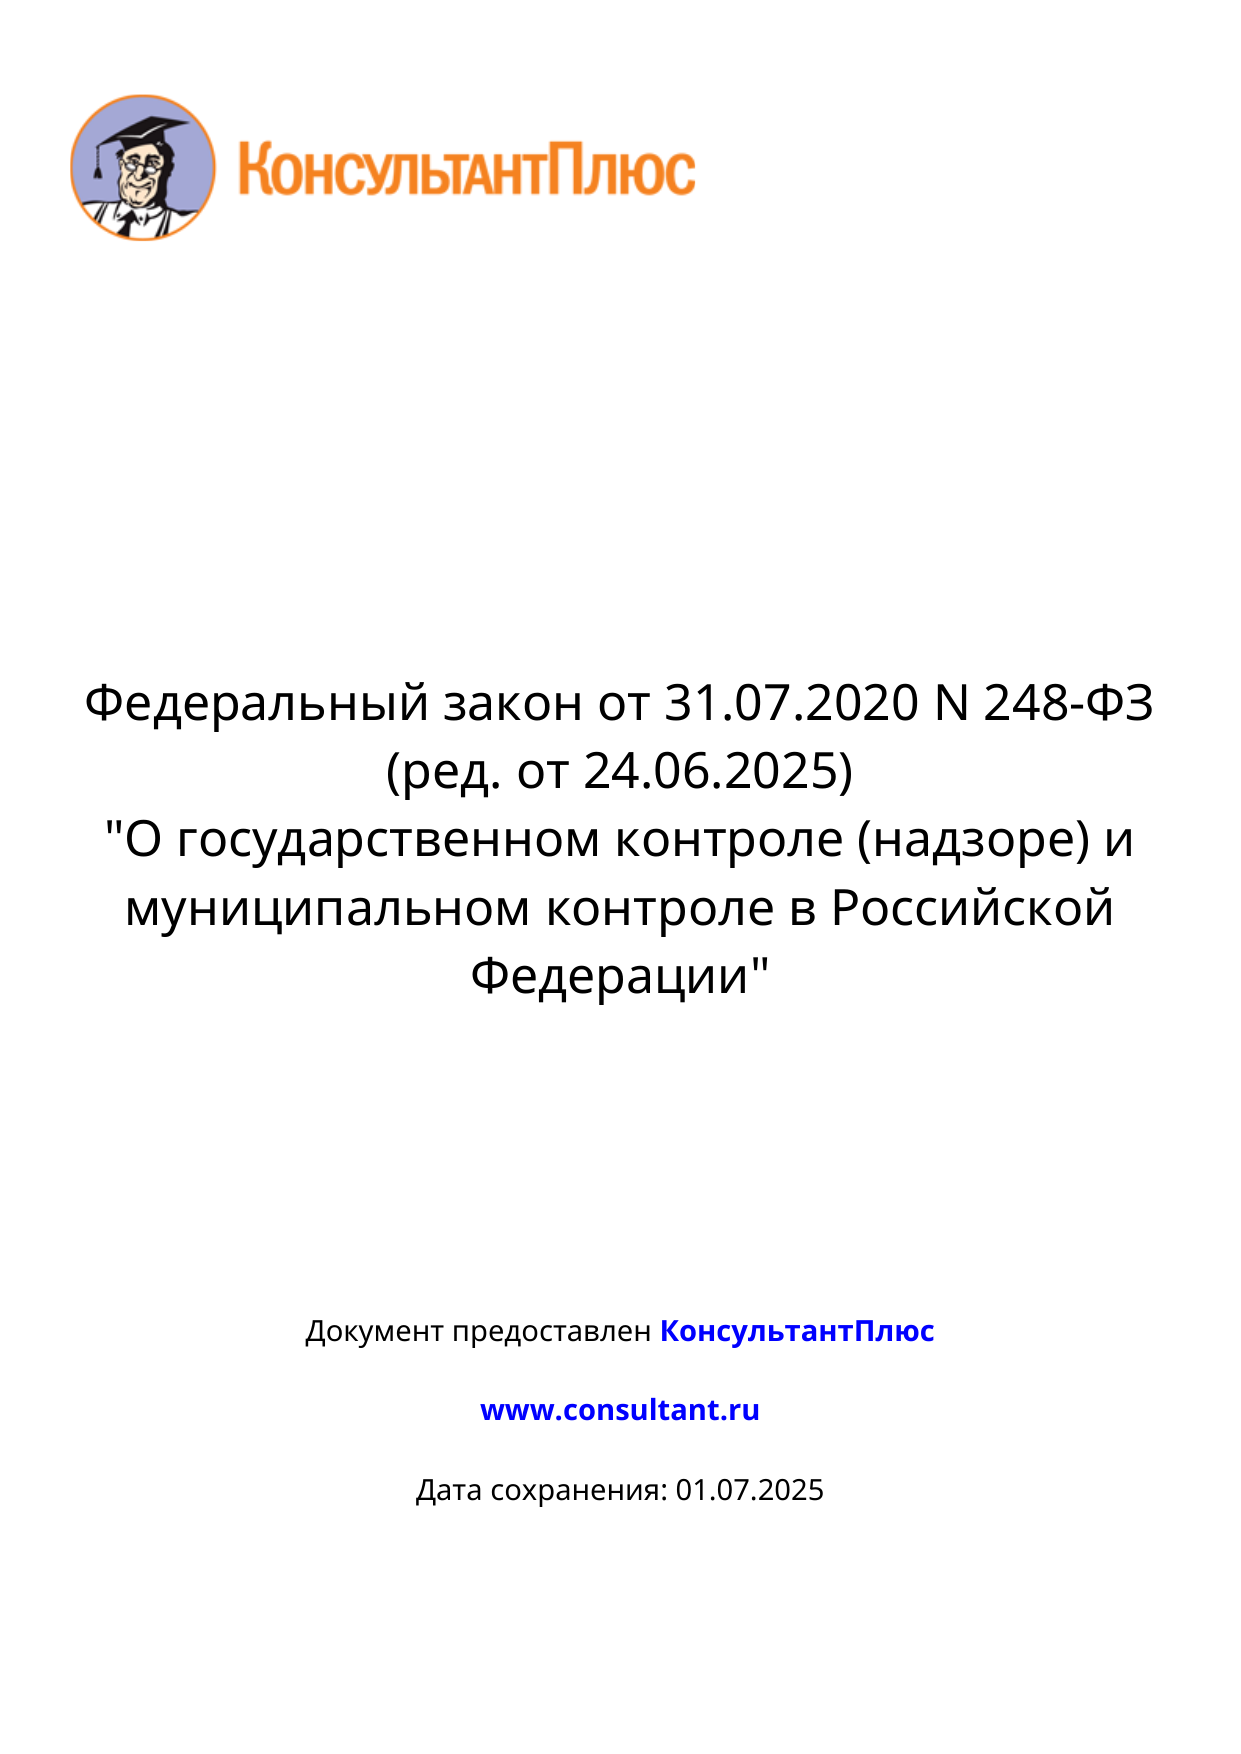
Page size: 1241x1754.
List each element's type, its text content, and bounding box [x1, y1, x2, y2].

table_cell Федеральный закон от 31.07.2020 N 248-ФЗ (ред. от 24.06.2025) "О государственном контроле (надзоре) и муниципальном контроле в Российской Федерации" [62, 403, 1178, 1272]
table_header [62, 88, 1178, 403]
table_cell Документ предоставлен КонсультантПлюс www.consultant.ru Дата сохранения: 01.07.2025 [62, 1272, 1178, 1587]
picture [70, 93, 696, 243]
